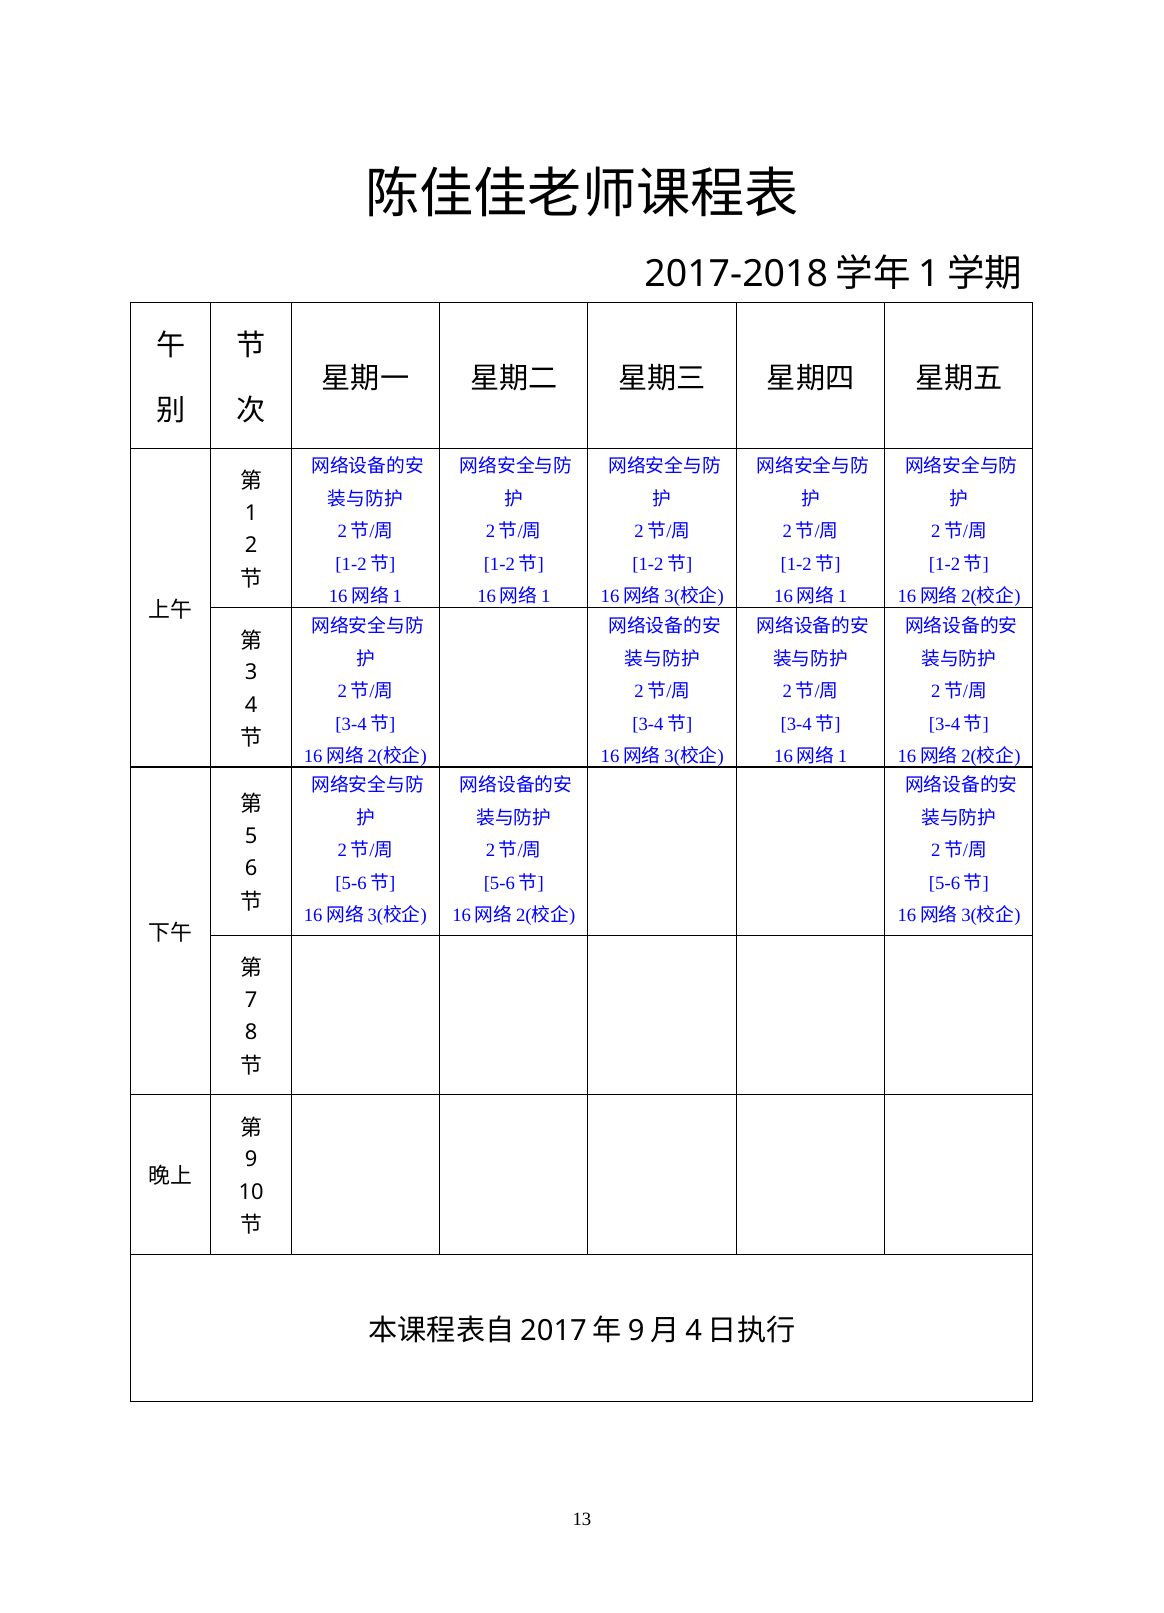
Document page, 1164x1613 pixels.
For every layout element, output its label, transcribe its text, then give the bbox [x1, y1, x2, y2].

table_cell 网络安全与防护 2节/周 [3-4节] 16网络2(校企) 【网络实训室】 [292, 608, 439, 766]
table_cell 网络安全与防护 2节/周 [1-2节] 16网络1 【网络实训室】 [737, 449, 884, 607]
table_cell 第 5 6 节 [211, 768, 291, 934]
table_cell 网络设备的安装与防护 2节/周 [5-6节] 16网络2(校企) 【网络实训室】 [440, 768, 587, 934]
table_cell [737, 768, 884, 934]
table_cell 本课程表自2017年9月4日执行 [131, 1255, 1032, 1401]
table_cell [588, 936, 736, 1094]
table_cell [737, 936, 884, 1094]
table_cell [885, 1095, 1032, 1253]
table_header 午别 [131, 303, 210, 447]
table_header 星期一 [292, 303, 439, 447]
table_header 节次 [211, 303, 291, 447]
table_cell 网络安全与防护 2节/周 [1-2节] 16网络2(校企) 【网络实训室】 [885, 449, 1032, 607]
table_cell 网络设备的安装与防护 2节/周 [3-4节] 16网络3(校企) 【网络实训室】 [588, 608, 736, 766]
text 2017-2018学年1学期 [142, 237, 1022, 302]
table_cell 第 9 10 节 [211, 1095, 291, 1253]
text 陈佳佳老师课程表 [142, 140, 1022, 237]
table_cell 网络安全与防护 2节/周 [5-6节] 16网络3(校企) 【网络实训室】 [292, 768, 439, 934]
table_cell 网络设备的安装与防护 2节/周 [1-2节] 16网络1 【网络实训室】 [292, 449, 439, 607]
table_cell 网络安全与防护 2节/周 [1-2节] 16网络1 【网络实训室】 [440, 449, 587, 607]
table_cell [440, 936, 587, 1094]
table_cell 下午 [131, 768, 210, 1094]
table_header 星期三 [588, 303, 736, 447]
table_header 星期二 [440, 303, 587, 447]
table_cell [885, 936, 1032, 1094]
table_cell 网络设备的安装与防护 2节/周 [5-6节] 16网络3(校企) 【网络实训室】 [885, 768, 1032, 934]
table_cell 晚上 [131, 1095, 210, 1253]
table_cell [588, 1095, 736, 1253]
table_cell [292, 1095, 439, 1253]
table_cell 网络安全与防护 2节/周 [1-2节] 16网络3(校企) 【网络实训室】 [588, 449, 736, 607]
table_cell [588, 768, 736, 934]
table_cell 第 3 4 节 [211, 608, 291, 766]
table_cell [440, 1095, 587, 1253]
table_header 星期五 [885, 303, 1032, 447]
table_cell [440, 608, 587, 766]
table_header 星期四 [737, 303, 884, 447]
table_cell 上午 [131, 449, 210, 766]
table_cell [737, 1095, 884, 1253]
table_cell [292, 936, 439, 1094]
table_cell 第 7 8 节 [211, 936, 291, 1094]
table_cell 网络设备的安装与防护 2节/周 [3-4节] 16网络2(校企) 【网络实训室】 [885, 608, 1032, 766]
table_cell 网络设备的安装与防护 2节/周 [3-4节] 16网络1 【网络实训室】 [737, 608, 884, 766]
table_cell 第 1 2 节 [211, 449, 291, 607]
